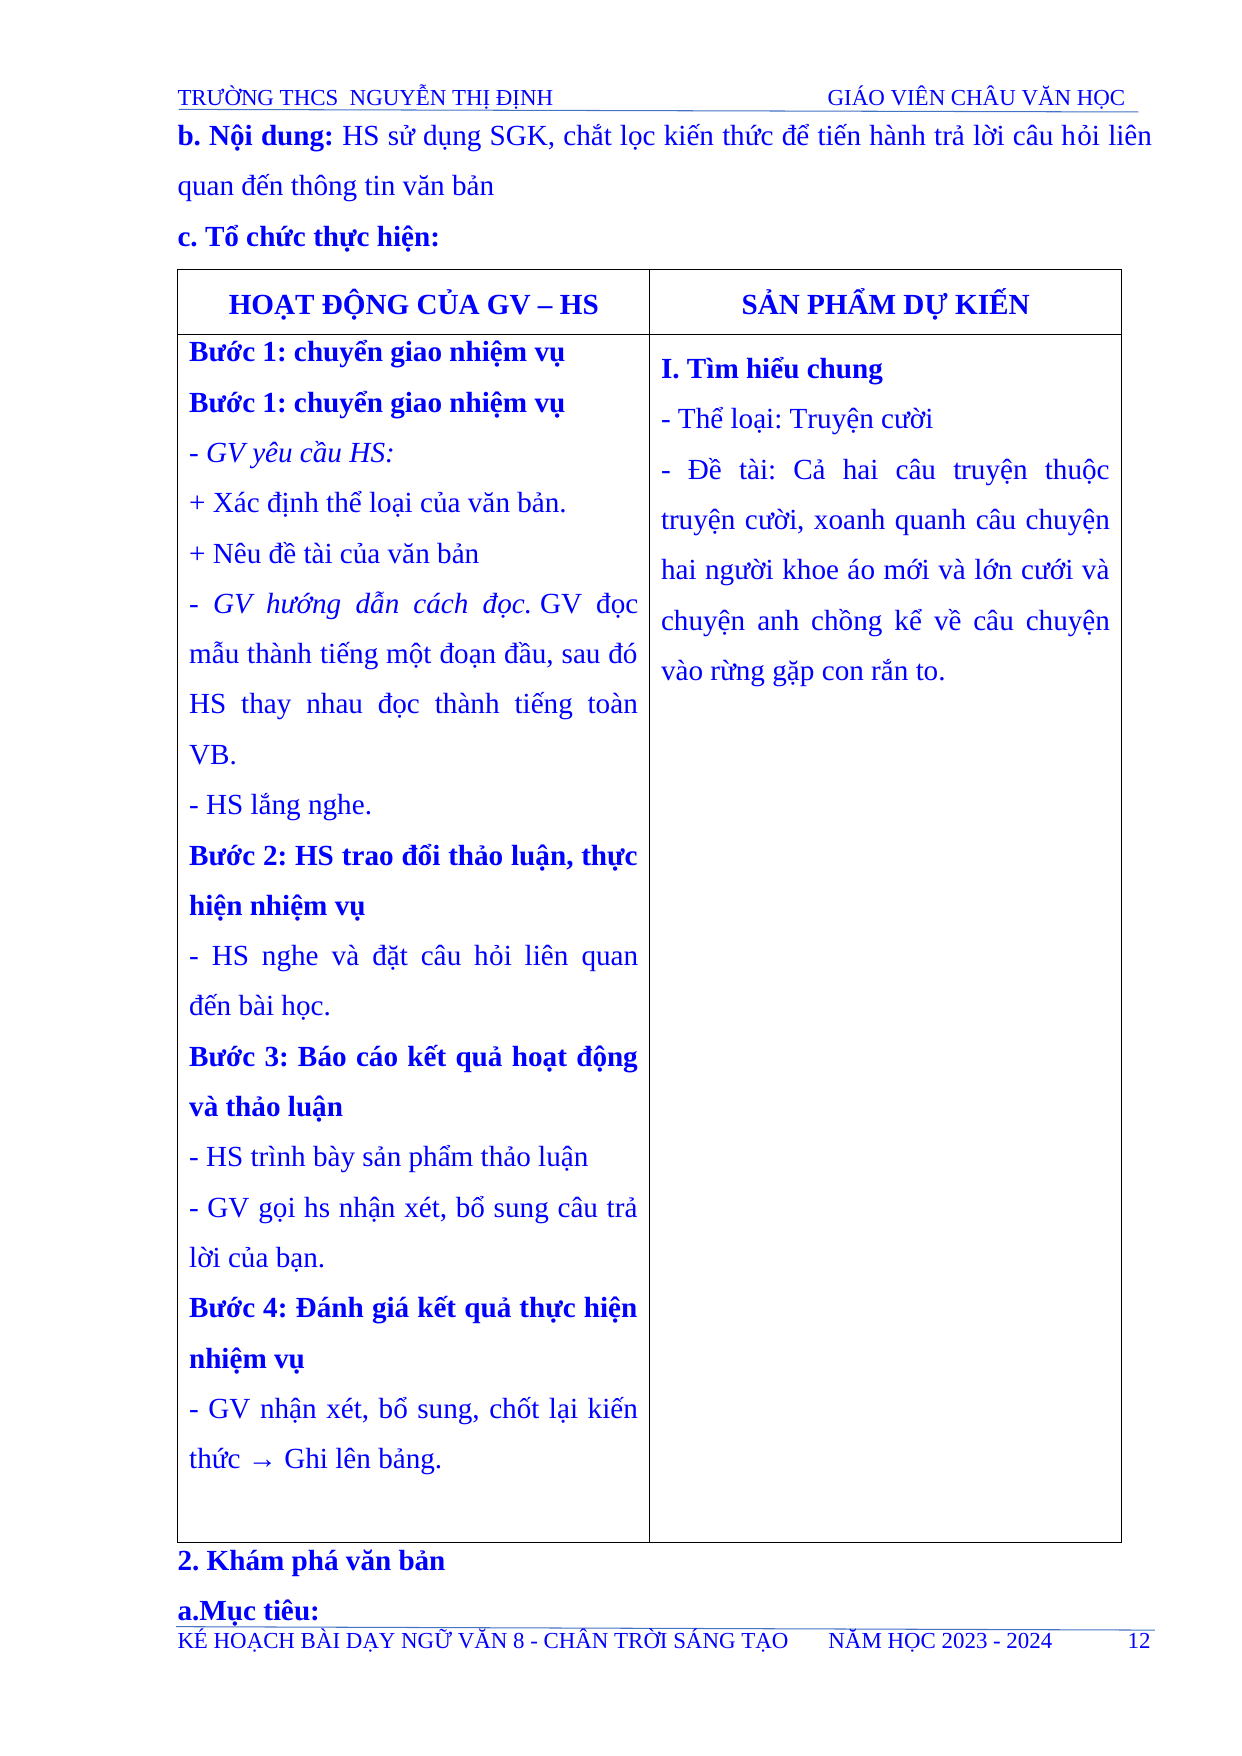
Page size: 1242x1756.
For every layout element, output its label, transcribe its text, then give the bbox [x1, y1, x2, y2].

table_header SẢN PHẨM DỰ KIẾN [650, 270, 1121, 333]
text c. Tổ chức thực hiện: [177, 219, 1153, 252]
table_cell Bước 1: chuyển giao nhiệm vụ Bước 1: chuyển giao nhiệm vụ - GV yêu cầu HS: + Xác định thể loại của văn bản. + Nêu đề tài của văn bản - GV hướng dẫn cách đọc. GV đọc mẫu thành tiếng một đoạn đầu, sau đó HS thay nhau đọc thành tiếng toàn VB. - HS lắng nghe. Bước 2: HS trao đổi thảo luận, thực hiện nhiệm vụ - HS nghe và đặt câu hỏi liên quan đến bài học. Bước 3: Báo cáo kết quả hoạt động và thảo luận - HS trình bày sản phẩm thảo luận - GV gọi hs nhận xét, bổ sung câu trả lời của bạn. Bước 4: Đánh giá kết quả thực hiện nhiệm vụ - GV nhận xét, bổ sung, chốt lại kiến thức → Ghi lên bảng. [178, 335, 649, 1542]
text b. Nội dung: HS sử dụng SGK, chắt lọc kiến thức để tiến hành trả lời câu hỏi liên quan đến thông tin văn bản [177, 118, 1153, 202]
text 2. Khám phá văn bản [177, 1543, 1153, 1576]
text a.Mục tiêu: [177, 1593, 1153, 1627]
table_cell I. Tìm hiểu chung - Thể loại: Truyện cười - Đề tài: Cả hai câu truyện thuộc truyện cười, xoanh quanh câu chuyện hai người khoe áo mới và lớn cưới và chuyện anh chồng kể về câu chuyện vào rừng gặp con rắn to. [650, 335, 1121, 1542]
table_header HOẠT ĐỘNG CỦA GV – HS [178, 270, 649, 333]
